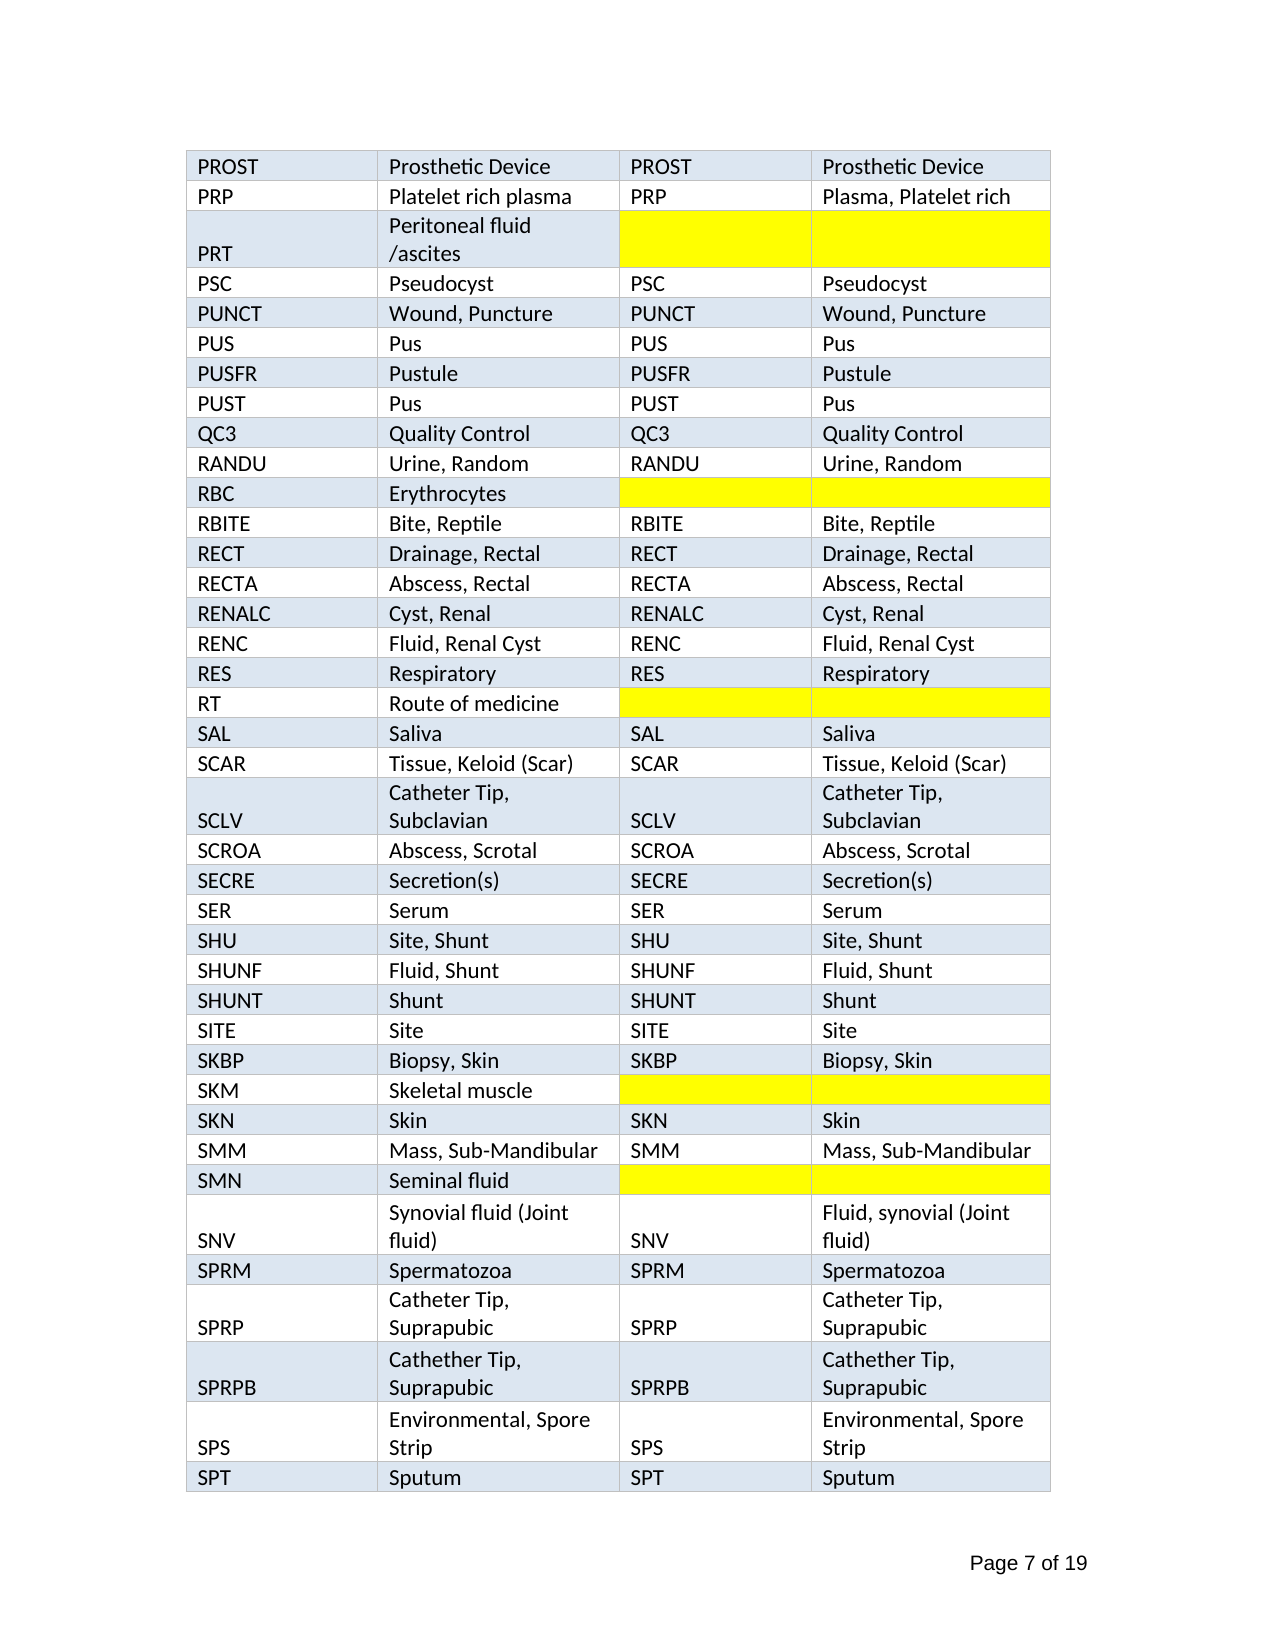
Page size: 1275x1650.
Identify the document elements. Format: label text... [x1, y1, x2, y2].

table_cell Erythrocytes [378, 478, 619, 507]
table_cell SPS [187, 1402, 377, 1461]
table_cell [812, 1165, 1050, 1194]
table_cell Respiratory [378, 658, 619, 687]
table_cell PSC [620, 268, 811, 297]
table_cell Sputum [812, 1462, 1050, 1491]
table_cell PSC [187, 268, 377, 297]
table_cell Platelet rich plasma [378, 181, 619, 210]
table_cell SKBP [187, 1045, 377, 1074]
table_cell RBITE [187, 508, 377, 537]
table_cell RBITE [620, 508, 811, 537]
table_cell SPRM [620, 1255, 811, 1284]
table_cell Cathether Tip, Suprapubic [378, 1342, 619, 1401]
table_cell Bite, Reptile [378, 508, 619, 537]
table_cell Wound, Puncture [812, 298, 1050, 327]
table_cell Catheter Tip, Suprapubic [378, 1285, 619, 1341]
table_cell PUS [620, 328, 811, 357]
table_cell Secretion(s) [812, 865, 1050, 894]
table_cell RECTA [620, 568, 811, 597]
table_cell SKN [620, 1105, 811, 1134]
table_cell Seminal fluid [378, 1165, 619, 1194]
table_cell Site, Shunt [378, 925, 619, 954]
table_cell Environmental, Spore Strip [812, 1402, 1050, 1461]
table_cell Fluid, synovial (Joint fluid) [812, 1195, 1050, 1254]
table_cell [620, 211, 811, 267]
table_cell RES [620, 658, 811, 687]
table_cell Drainage, Rectal [812, 538, 1050, 567]
table_cell Saliva [812, 718, 1050, 747]
table_cell SCROA [620, 835, 811, 864]
table_cell Abscess, Rectal [378, 568, 619, 597]
table_cell SAL [620, 718, 811, 747]
table_cell Bite, Reptile [812, 508, 1050, 537]
table_cell RECTA [187, 568, 377, 597]
table_cell Drainage, Rectal [378, 538, 619, 567]
table_cell Mass, Sub-Mandibular [378, 1135, 619, 1164]
table_cell Abscess, Rectal [812, 568, 1050, 597]
table_cell [620, 478, 811, 507]
table_cell SITE [187, 1015, 377, 1044]
table_cell Prosthetic Device [812, 151, 1050, 180]
table_cell SPRM [187, 1255, 377, 1284]
table_cell Abscess, Scrotal [378, 835, 619, 864]
table_cell SCLV [620, 778, 811, 834]
table_cell Skin [812, 1105, 1050, 1134]
table_cell [812, 211, 1050, 267]
table_cell SHUNT [620, 985, 811, 1014]
table_cell Pseudocyst [812, 268, 1050, 297]
table_cell SNV [620, 1195, 811, 1254]
table_cell Plasma, Platelet rich [812, 181, 1050, 210]
table_cell Site [378, 1015, 619, 1044]
table_cell RENC [187, 628, 377, 657]
table_cell PUST [620, 388, 811, 417]
table_cell RENALC [620, 598, 811, 627]
table_cell Mass, Sub-Mandibular [812, 1135, 1050, 1164]
table_cell RENC [620, 628, 811, 657]
table_cell PUNCT [620, 298, 811, 327]
table_cell PUST [187, 388, 377, 417]
table_cell SCLV [187, 778, 377, 834]
table_cell SITE [620, 1015, 811, 1044]
table_cell RANDU [620, 448, 811, 477]
table_cell Synovial fluid (Joint fluid) [378, 1195, 619, 1254]
table_cell SKBP [620, 1045, 811, 1074]
table_cell Pus [812, 328, 1050, 357]
table_cell Urine, Random [812, 448, 1050, 477]
table_cell Biopsy, Skin [378, 1045, 619, 1074]
table_cell Shunt [378, 985, 619, 1014]
table_cell Catheter Tip, Suprapubic [812, 1285, 1050, 1341]
table_cell SPS [620, 1402, 811, 1461]
table_cell Fluid, Shunt [378, 955, 619, 984]
table_cell Serum [812, 895, 1050, 924]
table_cell SKN [187, 1105, 377, 1134]
table_cell SER [620, 895, 811, 924]
table_cell [620, 1075, 811, 1104]
table_cell SHUNT [187, 985, 377, 1014]
table_cell SCROA [187, 835, 377, 864]
table_cell PROST [620, 151, 811, 180]
table_cell Route of medicine [378, 688, 619, 717]
table_cell SPT [620, 1462, 811, 1491]
table_cell Wound, Puncture [378, 298, 619, 327]
table_cell SPT [187, 1462, 377, 1491]
table_cell Site, Shunt [812, 925, 1050, 954]
table_cell PUNCT [187, 298, 377, 327]
table_cell Abscess, Scrotal [812, 835, 1050, 864]
table_cell SNV [187, 1195, 377, 1254]
table_cell Tissue, Keloid (Scar) [378, 748, 619, 777]
table_cell RECT [187, 538, 377, 567]
table_cell SER [187, 895, 377, 924]
table_cell RT [187, 688, 377, 717]
table_cell RECT [620, 538, 811, 567]
table_cell Tissue, Keloid (Scar) [812, 748, 1050, 777]
table_cell Cyst, Renal [378, 598, 619, 627]
table_cell RANDU [187, 448, 377, 477]
table_cell SPRPB [620, 1342, 811, 1401]
table_cell Pus [812, 388, 1050, 417]
table_cell Prosthetic Device [378, 151, 619, 180]
table_cell SPRPB [187, 1342, 377, 1401]
table_cell Pus [378, 328, 619, 357]
table_cell SCAR [187, 748, 377, 777]
table_cell Environmental, Spore Strip [378, 1402, 619, 1461]
table_cell SHU [187, 925, 377, 954]
table_cell Quality Control [378, 418, 619, 447]
table_cell RENALC [187, 598, 377, 627]
table_cell SMM [620, 1135, 811, 1164]
table_cell Peritoneal fluid /ascites [378, 211, 619, 267]
table_cell Biopsy, Skin [812, 1045, 1050, 1074]
table_cell [620, 1165, 811, 1194]
table_cell Pustule [812, 358, 1050, 387]
table_cell Saliva [378, 718, 619, 747]
table_cell SHUNF [620, 955, 811, 984]
table_cell PUSFR [620, 358, 811, 387]
table_cell Catheter Tip, Subclavian [378, 778, 619, 834]
table_cell Quality Control [812, 418, 1050, 447]
table_cell Secretion(s) [378, 865, 619, 894]
table_cell Urine, Random [378, 448, 619, 477]
table_cell Skeletal muscle [378, 1075, 619, 1104]
table_cell Shunt [812, 985, 1050, 1014]
table_cell PRP [187, 181, 377, 210]
table_cell PRT [187, 211, 377, 267]
table_cell RES [187, 658, 377, 687]
table_cell Respiratory [812, 658, 1050, 687]
table_cell PROST [187, 151, 377, 180]
table_cell SECRE [620, 865, 811, 894]
table_cell Serum [378, 895, 619, 924]
table_cell [812, 1075, 1050, 1104]
table_cell Pustule [378, 358, 619, 387]
table_cell SKM [187, 1075, 377, 1104]
table_cell [620, 688, 811, 717]
table_cell [812, 688, 1050, 717]
table_cell Site [812, 1015, 1050, 1044]
table_cell [812, 478, 1050, 507]
table_cell Fluid, Renal Cyst [378, 628, 619, 657]
table_cell Spermatozoa [812, 1255, 1050, 1284]
table_cell Skin [378, 1105, 619, 1134]
table_cell Pseudocyst [378, 268, 619, 297]
table_cell PRP [620, 181, 811, 210]
table_cell PUSFR [187, 358, 377, 387]
table_cell SHU [620, 925, 811, 954]
table_cell Pus [378, 388, 619, 417]
table_cell SMN [187, 1165, 377, 1194]
table_cell Catheter Tip, Subclavian [812, 778, 1050, 834]
table_cell Fluid, Shunt [812, 955, 1050, 984]
table_cell SHUNF [187, 955, 377, 984]
table_cell Cathether Tip, Suprapubic [812, 1342, 1050, 1401]
table_cell RBC [187, 478, 377, 507]
table_cell SMM [187, 1135, 377, 1164]
table_cell Sputum [378, 1462, 619, 1491]
table_cell SAL [187, 718, 377, 747]
table_cell PUS [187, 328, 377, 357]
table_cell SPRP [187, 1285, 377, 1341]
table_cell SECRE [187, 865, 377, 894]
table_cell Spermatozoa [378, 1255, 619, 1284]
table_cell SPRP [620, 1285, 811, 1341]
table_cell SCAR [620, 748, 811, 777]
table_cell Fluid, Renal Cyst [812, 628, 1050, 657]
table_cell QC3 [187, 418, 377, 447]
table_cell QC3 [620, 418, 811, 447]
table_cell Cyst, Renal [812, 598, 1050, 627]
